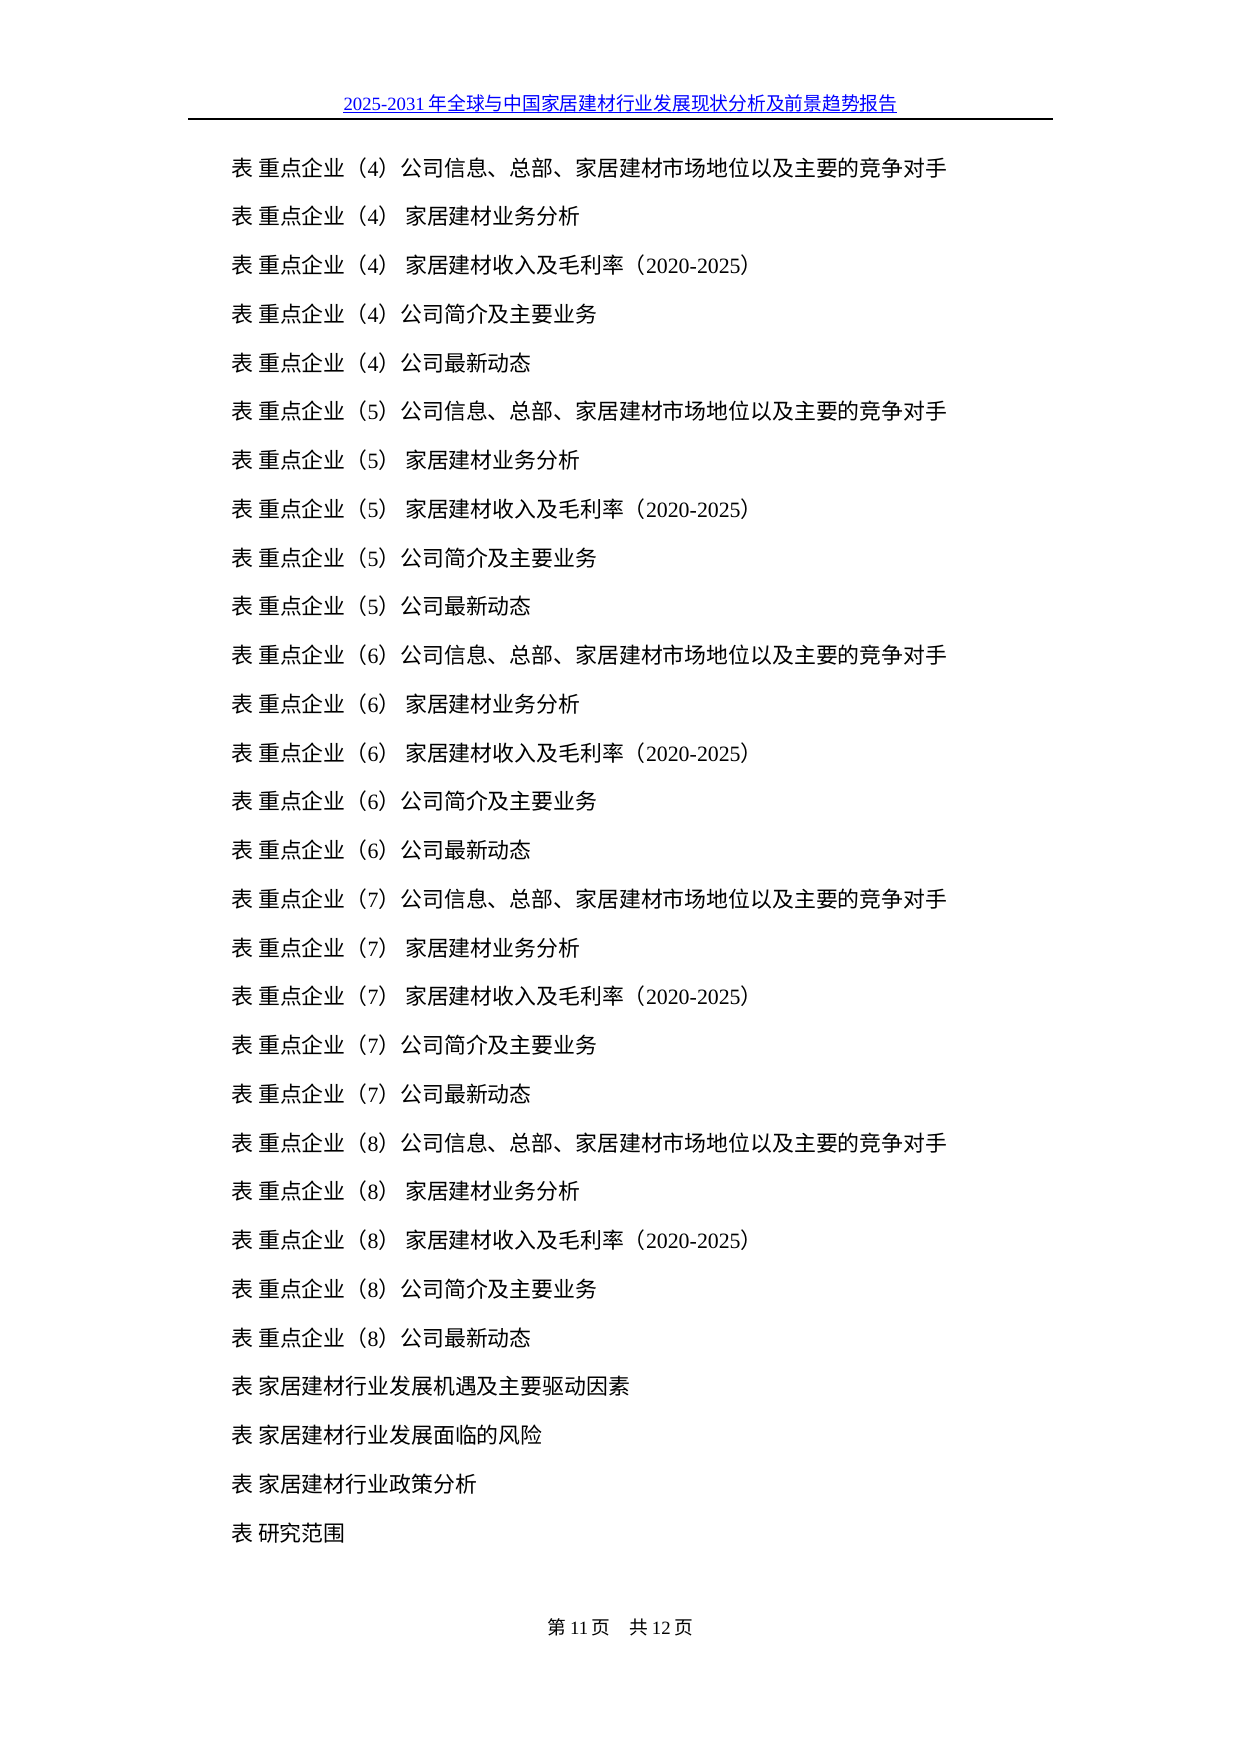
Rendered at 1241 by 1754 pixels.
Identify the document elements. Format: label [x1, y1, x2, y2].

text [187, 150, 1053, 1548]
